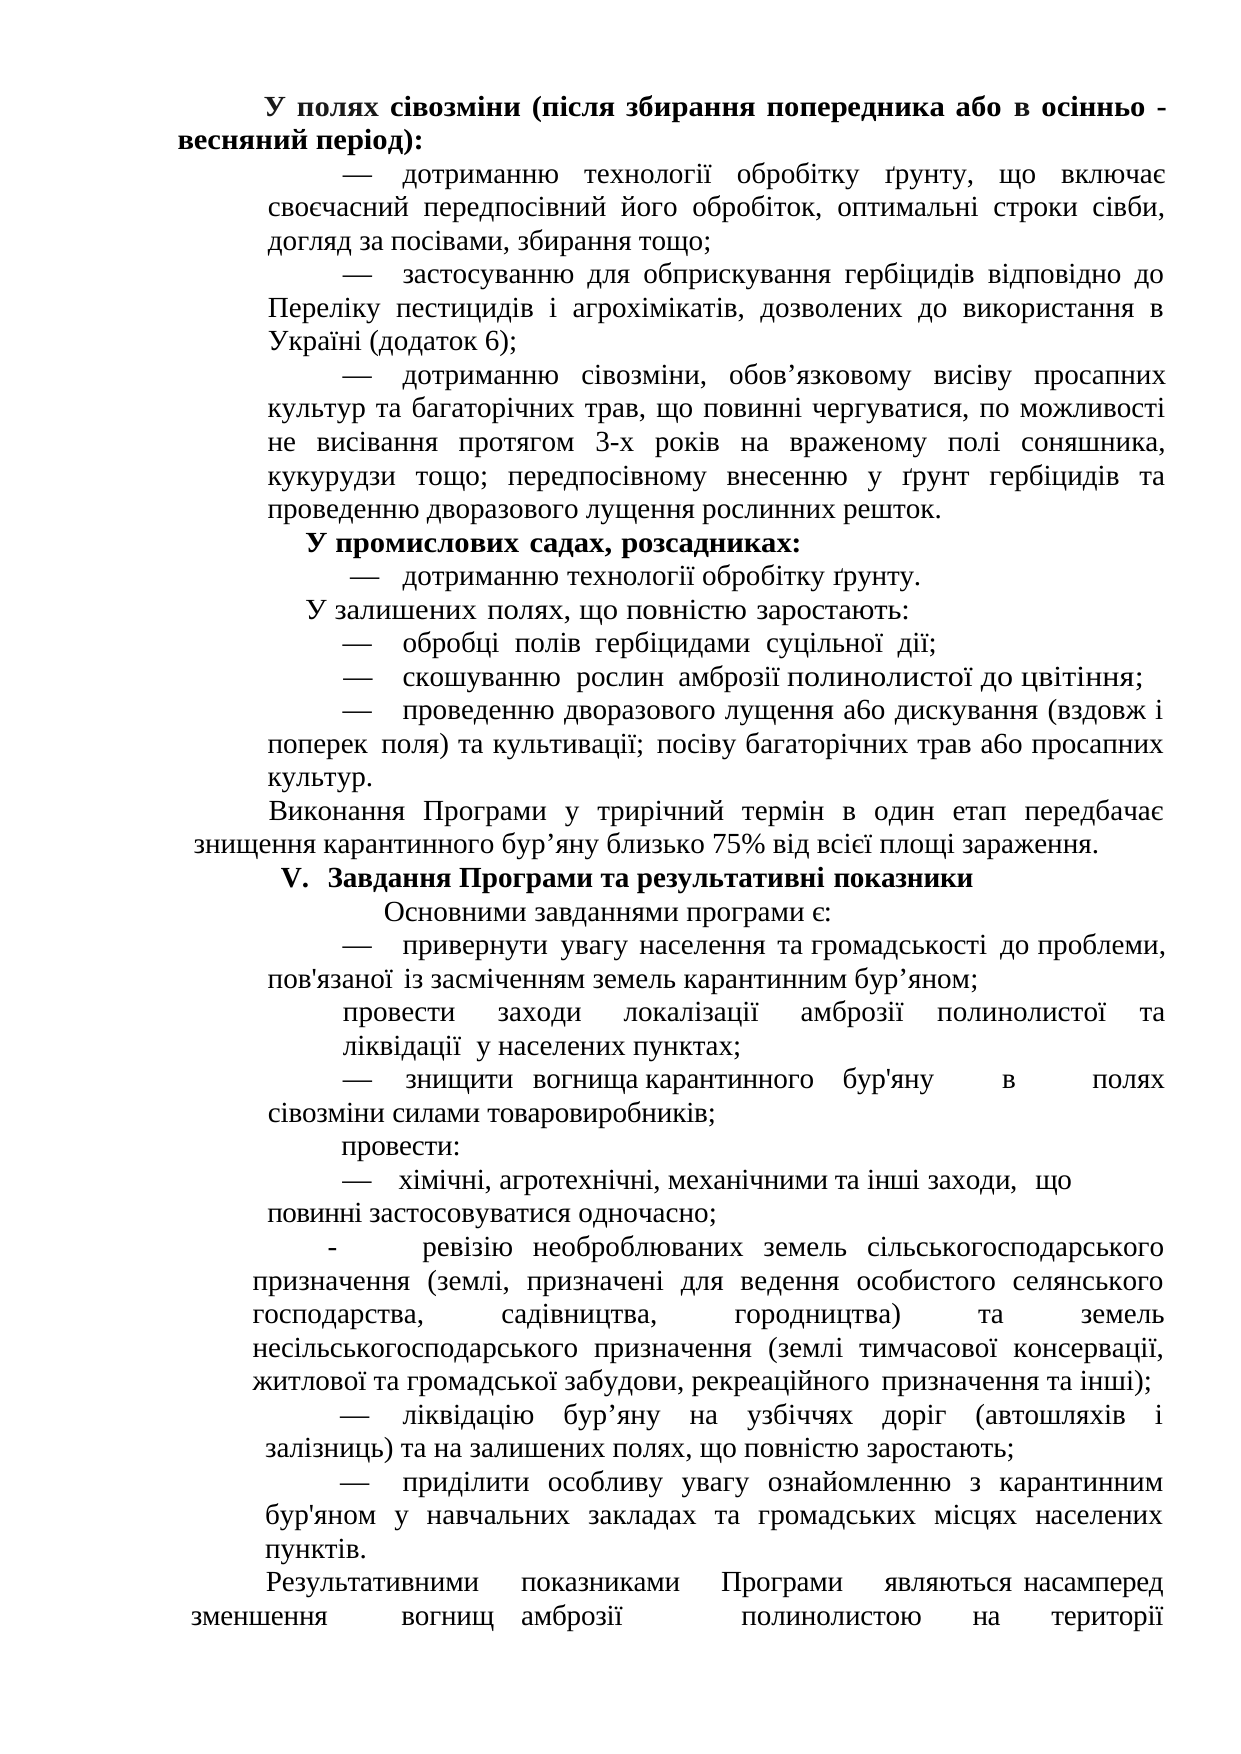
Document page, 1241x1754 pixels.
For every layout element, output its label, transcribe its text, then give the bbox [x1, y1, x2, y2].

list знищити вогнища карантинного бур'яну в полях сівозміни силами товаровиробників; [268, 1061, 1164, 1128]
text У полях сівозміни (після збирання попередника або в осінньо - весняний період): [177, 89, 1167, 156]
list привернути увагу населення та громадськості до проблеми, пов'язаної із засміченням земель карантинним бур’яном; [267, 927, 1166, 994]
text Виконання Програми у трирічний термін в один етап передбачає знищення карантинного бур’яну близько 75% від всієї площі зараження. [193, 793, 1163, 860]
list приділити особливу увагу ознайомленню з карантинним бур'яном у навчальних закладах та громадських місцях населених пунктів. [265, 1464, 1164, 1564]
list Завдання Програми та результативні показники [241, 860, 1181, 894]
text У промислових садах, розсадниках: [230, 525, 1181, 558]
text провести: [266, 1128, 1181, 1162]
text У залишених полях, що повністю заростають: [230, 592, 1181, 625]
list ревізію необроблюваних земель сільськогосподарського призначення (землі, призначені для ведення особистого селянського господарства, садівництва, городництва) та земель несільськогосподарського призначення (землі тимчасової консервації, житлової та громадської забудови, рекреаційного призначення та інші); [252, 1229, 1165, 1397]
list скошуванню рослин амброзії полинолистої до цвітіння; [268, 659, 1181, 692]
list провести заходи локалізації амброзії полинолистої та ліквідації у населених пунктах; [343, 994, 1166, 1061]
list хімічні, агротехнічні, механічними та інші заходи, що повинні застосовуватися одночасно; [267, 1162, 1164, 1229]
list дотриманню технології обробітку ґрунту. [275, 558, 1181, 592]
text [191, 1564, 1163, 1632]
list ліквідацію бур’яну на узбіччях доріг (автошляхів i залізниць) та на залишених полях, що повністю заростають; [265, 1397, 1164, 1464]
list застосуванню для обприскування гербіцидів відповідно до Переліку пестицидів i агрохімікатів, дозволених до використання в Україні (додаток 6); [268, 256, 1164, 357]
text Основними завданнями програми є: [177, 894, 1181, 927]
list проведенню дворазового лущення a6o дискування (вздовж i поперек поля) та культивації; посіву багаторічних трав a6o просапних культур. [267, 692, 1164, 793]
list обробці полів гербіцидами суцільної дії; [267, 625, 1181, 659]
list дотриманню сівозміни, обов’язковому висіву просапних культур та багаторічних трав, що повинні чергуватися, по можливості не висівання протягом 3-x років на враженому полі соняшника, кукурудзи тощо; передпосівному внесенню у ґрунт гербіцидів та проведенню дворазового лущення рослинних решток. [267, 357, 1166, 525]
list дотриманню технології обробітку ґрунту, що включає своєчасний передпосівний його обробіток, оптимальні строки сівби, догляд за посівами, збирання тощо; [268, 156, 1166, 256]
